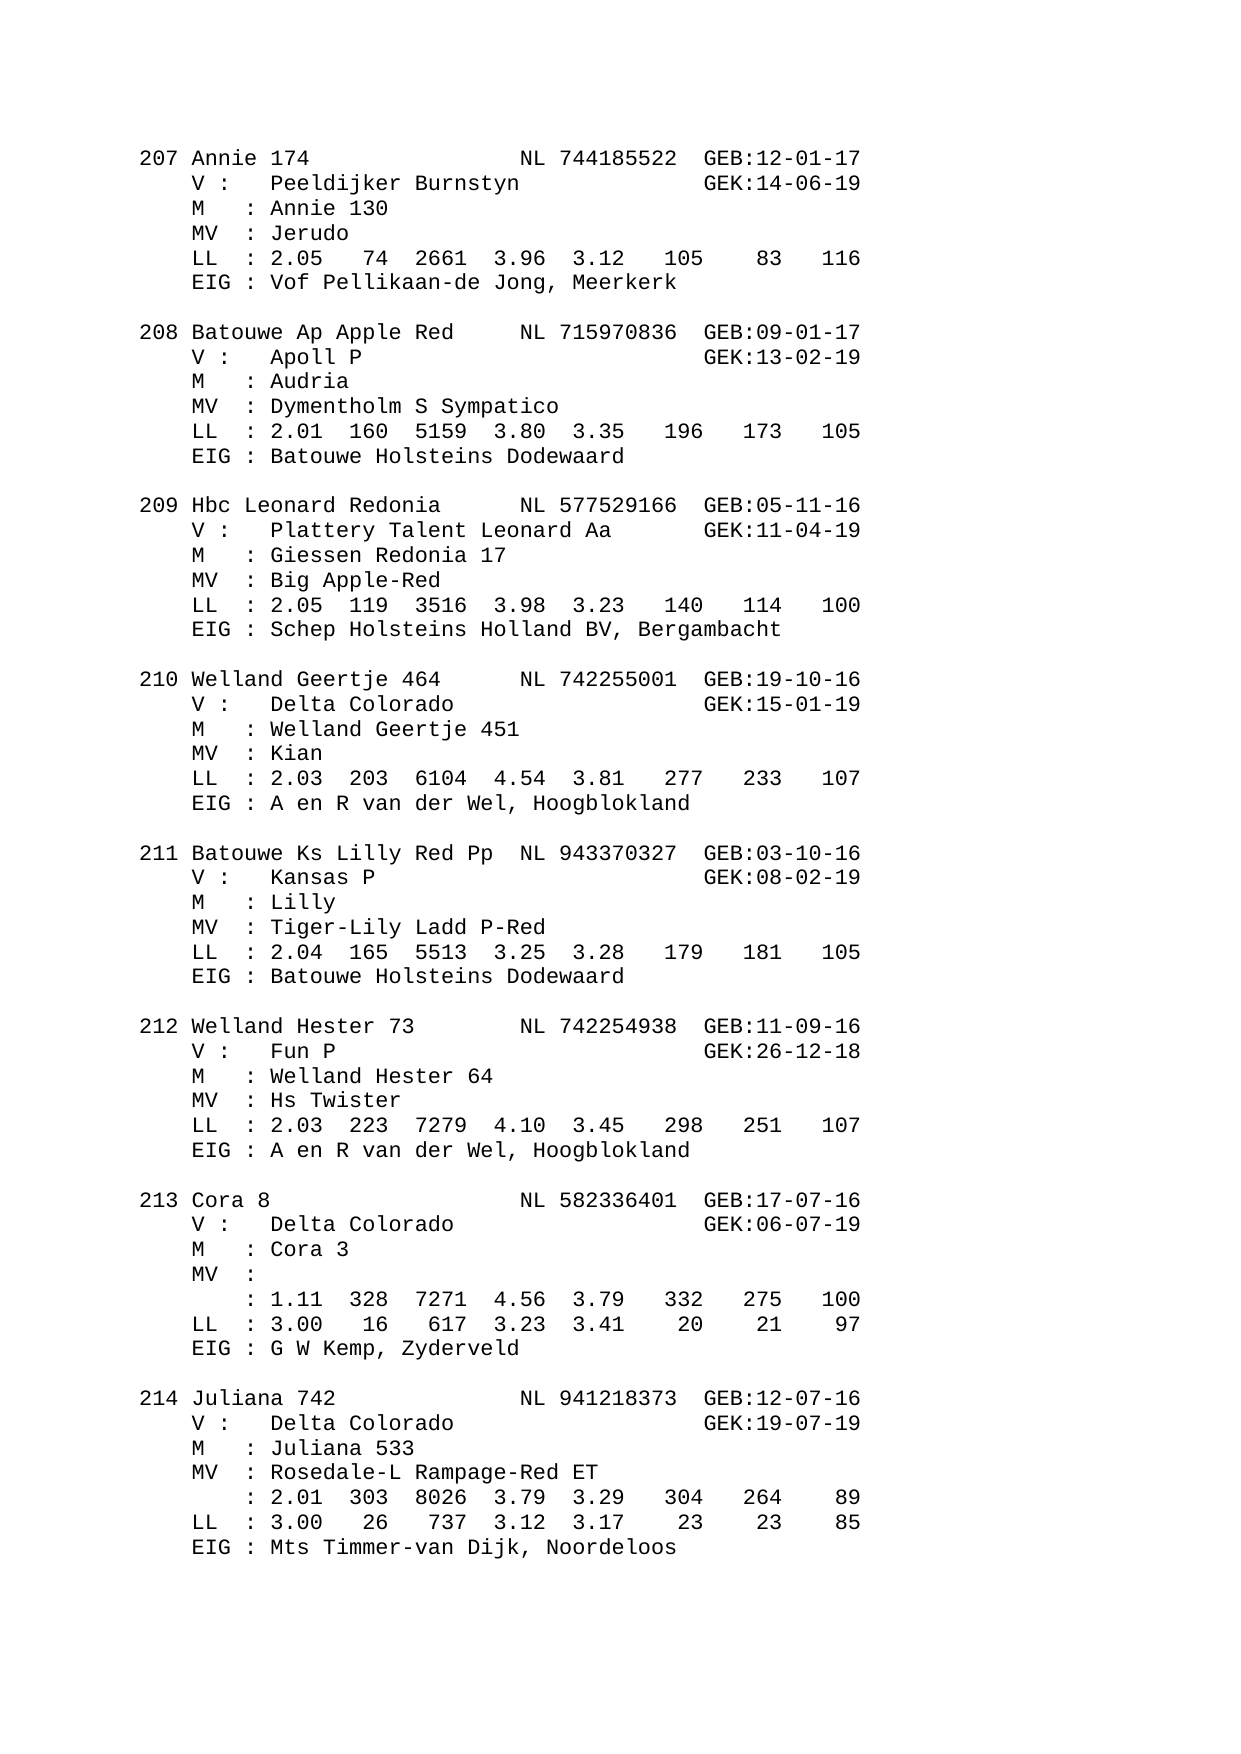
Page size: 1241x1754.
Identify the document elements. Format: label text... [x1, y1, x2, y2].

text M : Audria [139, 371, 1101, 396]
text LL : 2.05 74 2661 3.96 3.12 105 83 116 [139, 247, 1101, 272]
text EIG : Mts Timmer-van Dijk, Noordeloos [139, 1536, 1101, 1561]
text V : Delta Colorado GEK:19-07-19 [139, 1412, 1101, 1437]
text 208 Batouwe Ap Apple Red NL 715970836 GEB:09-01-17 [139, 321, 1101, 346]
text 207 Annie 174 NL 744185522 GEB:12-01-17 [139, 148, 1101, 172]
text M : Welland Geertje 451 [139, 718, 1101, 743]
text V : Fun P GEK:26-12-18 [139, 1040, 1101, 1065]
text : 1.11 328 7271 4.56 3.79 332 275 100 [139, 1288, 1101, 1313]
text LL : 2.05 119 3516 3.98 3.23 140 114 100 [139, 594, 1101, 619]
text V : Peeldijker Burnstyn GEK:14-06-19 [139, 172, 1101, 197]
text V : Apoll P GEK:13-02-19 [139, 346, 1101, 371]
text 214 Juliana 742 NL 941218373 GEB:12-07-16 [139, 1387, 1101, 1412]
text M : Giessen Redonia 17 [139, 544, 1101, 569]
text : 2.01 303 8026 3.79 3.29 304 264 89 [139, 1486, 1101, 1511]
text MV : Big Apple-Red [139, 569, 1101, 594]
text MV : Jerudo [139, 222, 1101, 247]
text M : Annie 130 [139, 197, 1101, 222]
text 211 Batouwe Ks Lilly Red Pp NL 943370327 GEB:03-10-16 [139, 842, 1101, 867]
text V : Kansas P GEK:08-02-19 [139, 867, 1101, 891]
text V : Plattery Talent Leonard Aa GEK:11-04-19 [139, 519, 1101, 544]
text EIG : Vof Pellikaan-de Jong, Meerkerk [139, 272, 1101, 296]
text EIG : A en R van der Wel, Hoogblokland [139, 1139, 1101, 1164]
text M : Juliana 533 [139, 1437, 1101, 1462]
text LL : 2.04 165 5513 3.25 3.28 179 181 105 [139, 941, 1101, 966]
text 213 Cora 8 NL 582336401 GEB:17-07-16 [139, 1189, 1101, 1214]
text M : Cora 3 [139, 1238, 1101, 1263]
text EIG : G W Kemp, Zyderveld [139, 1338, 1101, 1362]
text EIG : A en R van der Wel, Hoogblokland [139, 792, 1101, 817]
text 210 Welland Geertje 464 NL 742255001 GEB:19-10-16 [139, 668, 1101, 693]
text EIG : Schep Holsteins Holland BV, Bergambacht [139, 619, 1101, 643]
text MV : Rosedale-L Rampage-Red ET [139, 1462, 1101, 1486]
text 209 Hbc Leonard Redonia NL 577529166 GEB:05-11-16 [139, 495, 1101, 519]
text MV : Dymentholm S Sympatico [139, 396, 1101, 420]
text M : Welland Hester 64 [139, 1065, 1101, 1090]
text LL : 2.03 203 6104 4.54 3.81 277 233 107 [139, 767, 1101, 792]
text MV : Kian [139, 743, 1101, 767]
text V : Delta Colorado GEK:06-07-19 [139, 1214, 1101, 1238]
text MV : Tiger-Lily Ladd P-Red [139, 916, 1101, 941]
text MV : Hs Twister [139, 1090, 1101, 1114]
text MV : [139, 1263, 1101, 1288]
text LL : 3.00 26 737 3.12 3.17 23 23 85 [139, 1511, 1101, 1536]
text M : Lilly [139, 891, 1101, 916]
text EIG : Batouwe Holsteins Dodewaard [139, 445, 1101, 470]
text EIG : Batouwe Holsteins Dodewaard [139, 966, 1101, 991]
text 212 Welland Hester 73 NL 742254938 GEB:11-09-16 [139, 1015, 1101, 1040]
text LL : 3.00 16 617 3.23 3.41 20 21 97 [139, 1313, 1101, 1338]
text V : Delta Colorado GEK:15-01-19 [139, 693, 1101, 718]
text LL : 2.01 160 5159 3.80 3.35 196 173 105 [139, 420, 1101, 445]
text LL : 2.03 223 7279 4.10 3.45 298 251 107 [139, 1114, 1101, 1139]
